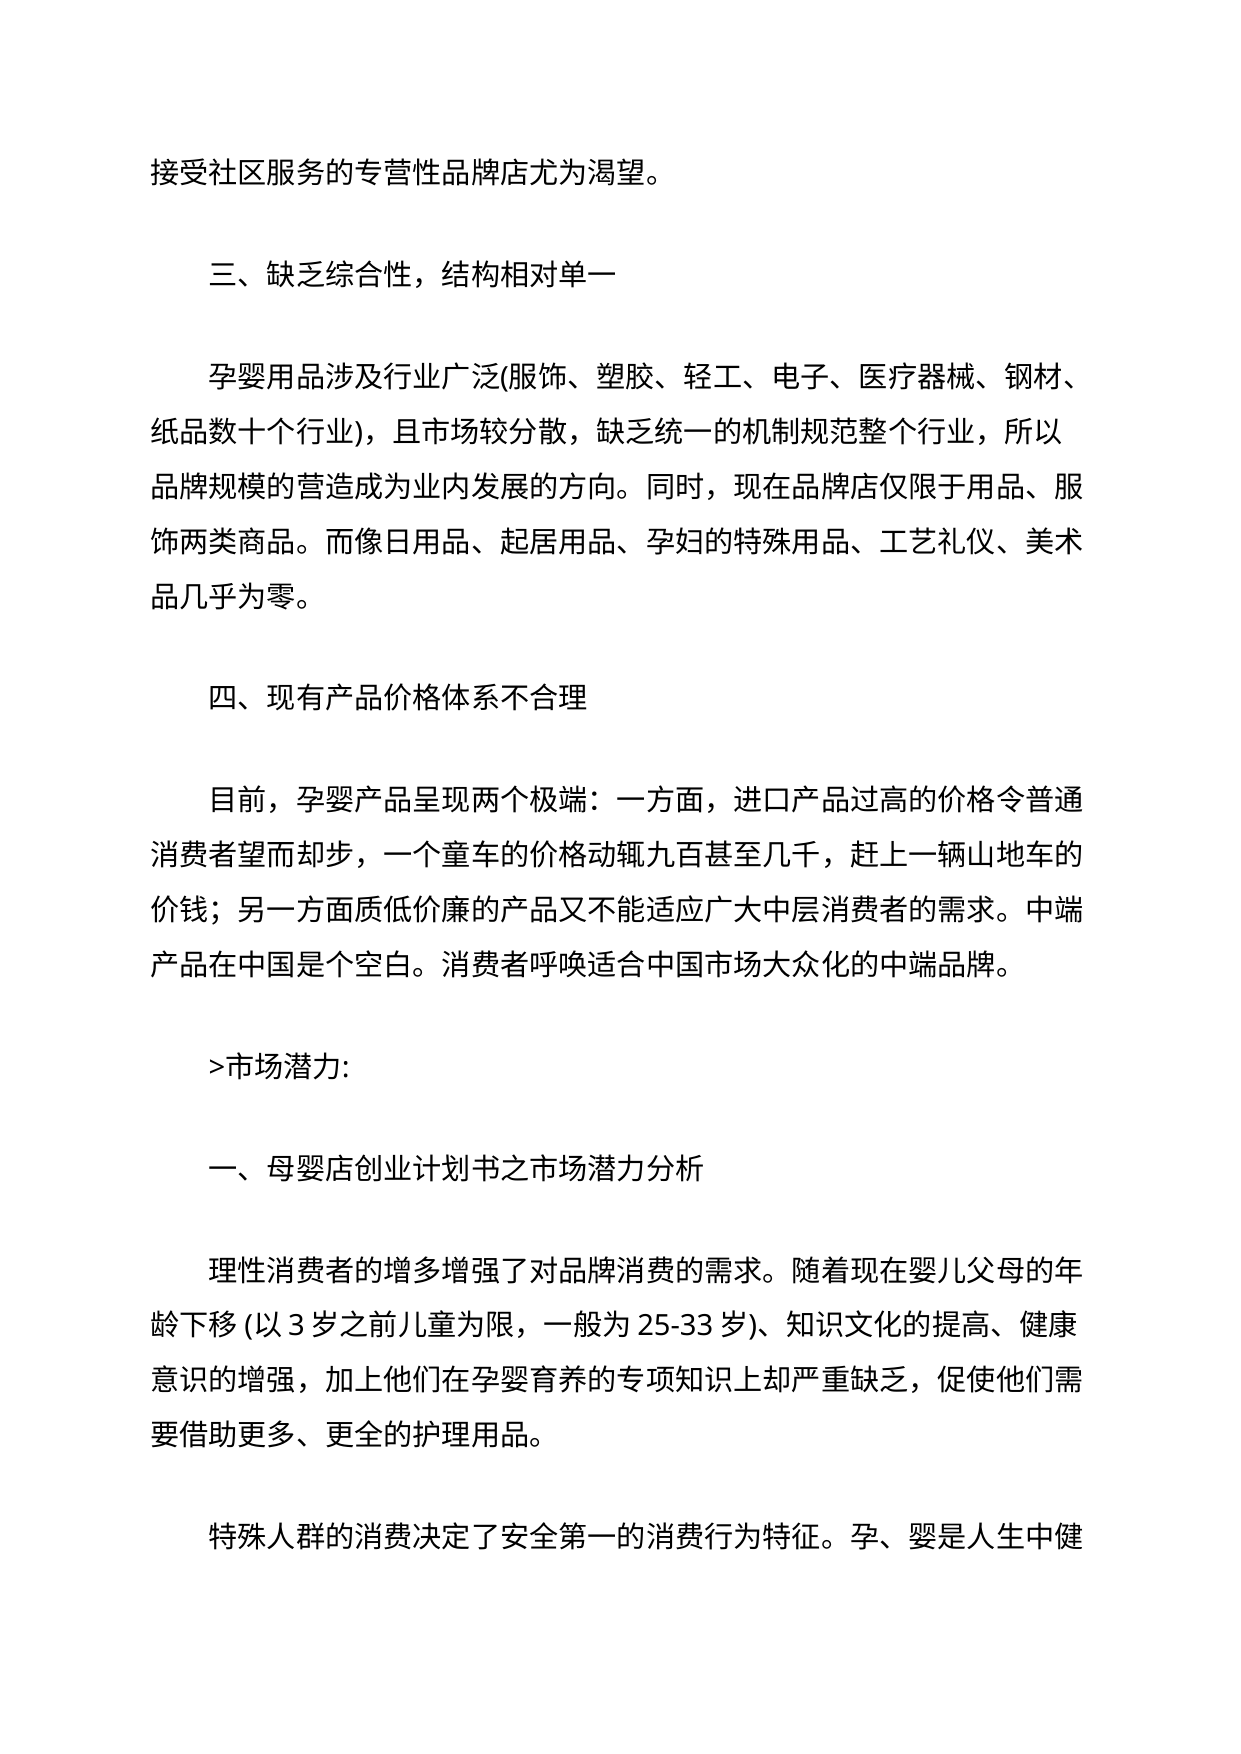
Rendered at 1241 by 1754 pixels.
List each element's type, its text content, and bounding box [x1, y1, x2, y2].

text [150, 150, 1090, 192]
text 三、缺乏综合性，结构相对单一 [150, 252, 1090, 294]
text 目前，孕婴产品呈现两个极端：一方面，进口产品过高的价格令普通消费者望而却步，一个童车的价格动辄九百甚至几千，赶上一辆山地车的价钱；另一方面质低价廉的产品又不能适应广大中层消费者的需求。中端产品在中国是个空白。消费者呼唤适合中国市场大众化的中端品牌。 [150, 777, 1090, 984]
text 四、现有产品价格体系不合理 [150, 675, 1090, 717]
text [150, 1514, 1090, 1556]
text >市场潜力: [150, 1043, 1090, 1086]
text 理性消费者的增多增强了对品牌消费的需求。随着现在婴儿父母的年龄下移 (以3岁之前儿童为限，一般为25-33岁)、知识文化的提高、健康意识的增强，加上他们在孕婴育养的专项知识上却严重缺乏，促使他们需要借助更多、更全的护理用品。 [150, 1247, 1090, 1454]
text 孕婴用品涉及行业广泛(服饰、塑胶、轻工、电子、医疗器械、钢材、纸品数十个行业)，且市场较分散，缺乏统一的机制规范整个行业，所以品牌规模的营造成为业内发展的方向。同时，现在品牌店仅限于用品、服饰两类商品。而像日用品、起居用品、孕妇的特殊用品、工艺礼仪、美术品几乎为零。 [150, 353, 1090, 616]
text 一、母婴店创业计划书之市场潜力分析 [150, 1145, 1090, 1188]
